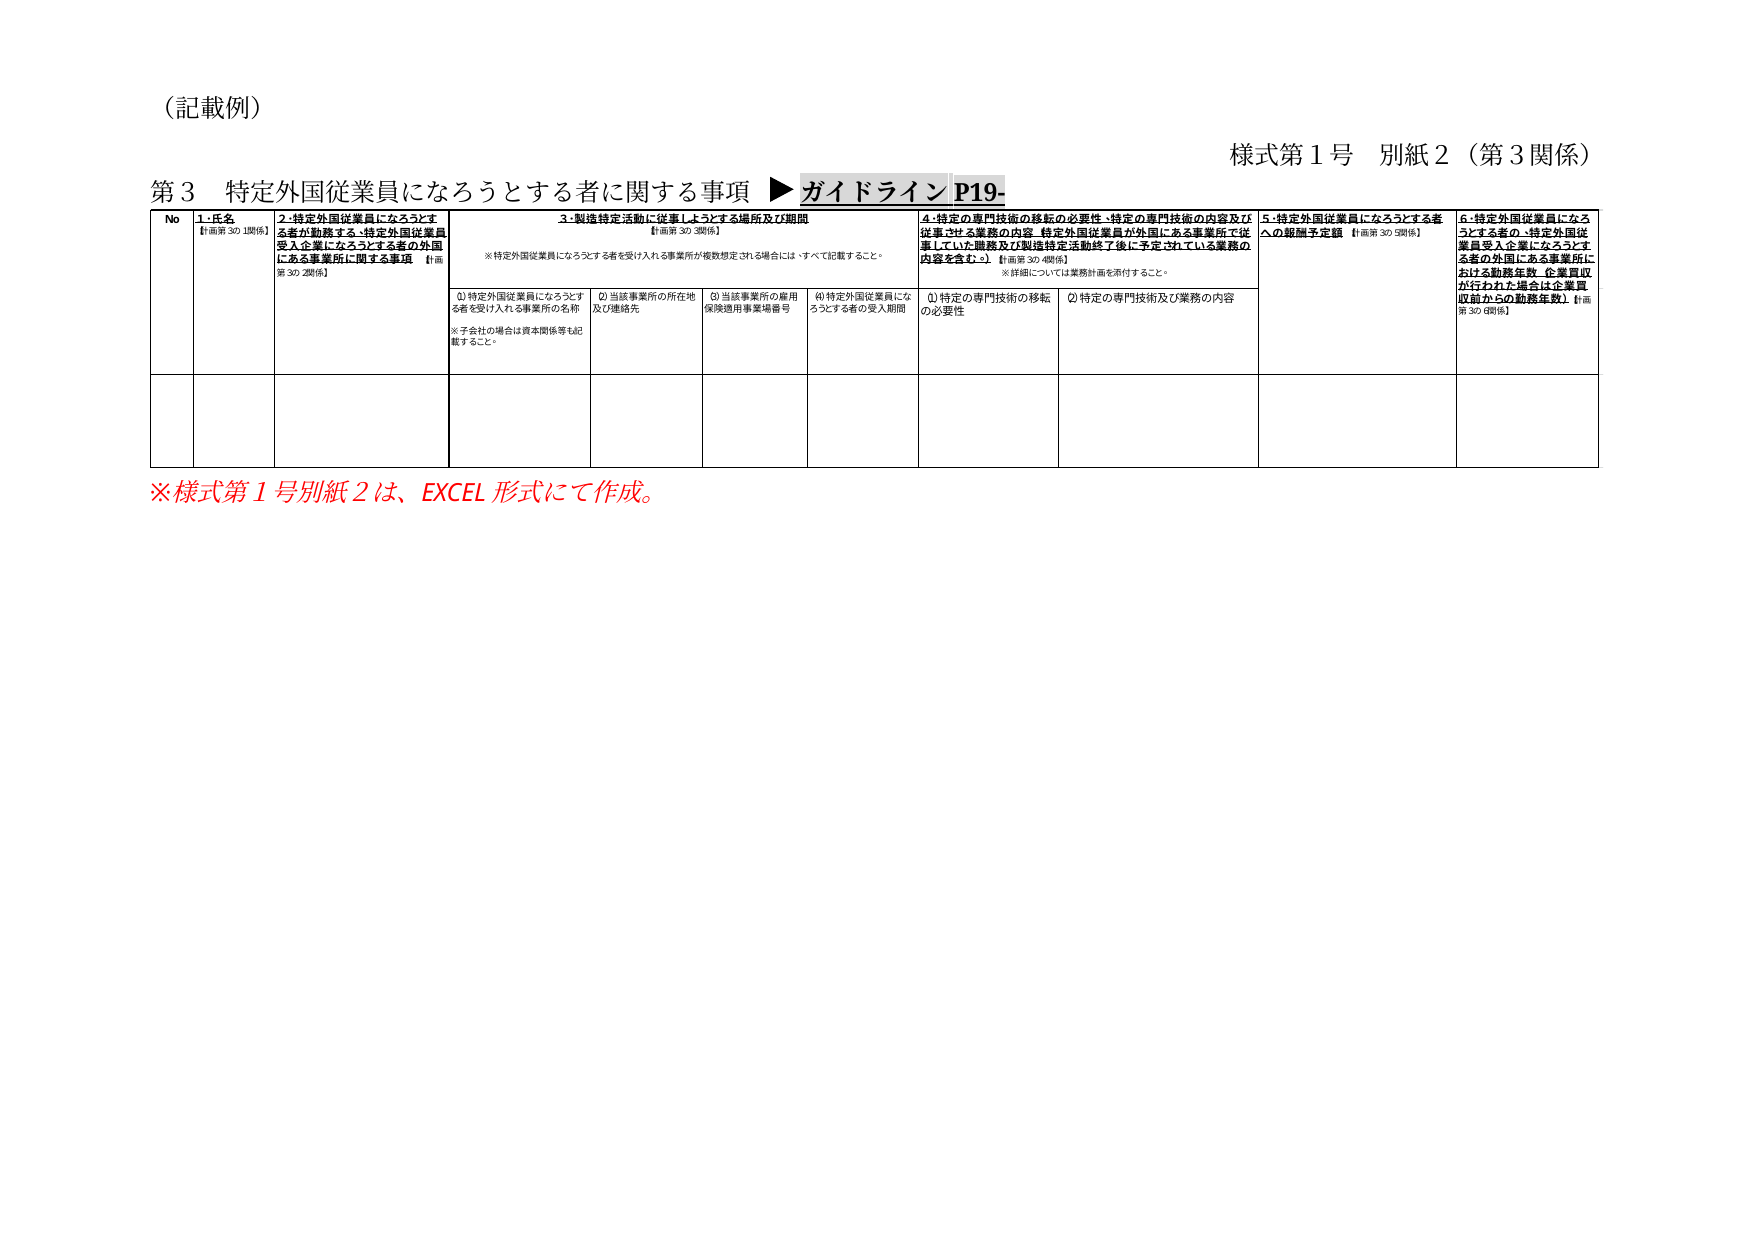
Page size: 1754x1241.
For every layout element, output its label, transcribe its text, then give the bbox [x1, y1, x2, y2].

text ※様式第１号別紙２は、EXCEL形式にて作成。 [150, 472, 1604, 509]
text 様式第１号 別紙２（第３関係） [150, 134, 1604, 172]
text 第３ 特定外国従業員になろうとする者に関する事項 ガイドラインP19- [150, 172, 1604, 209]
